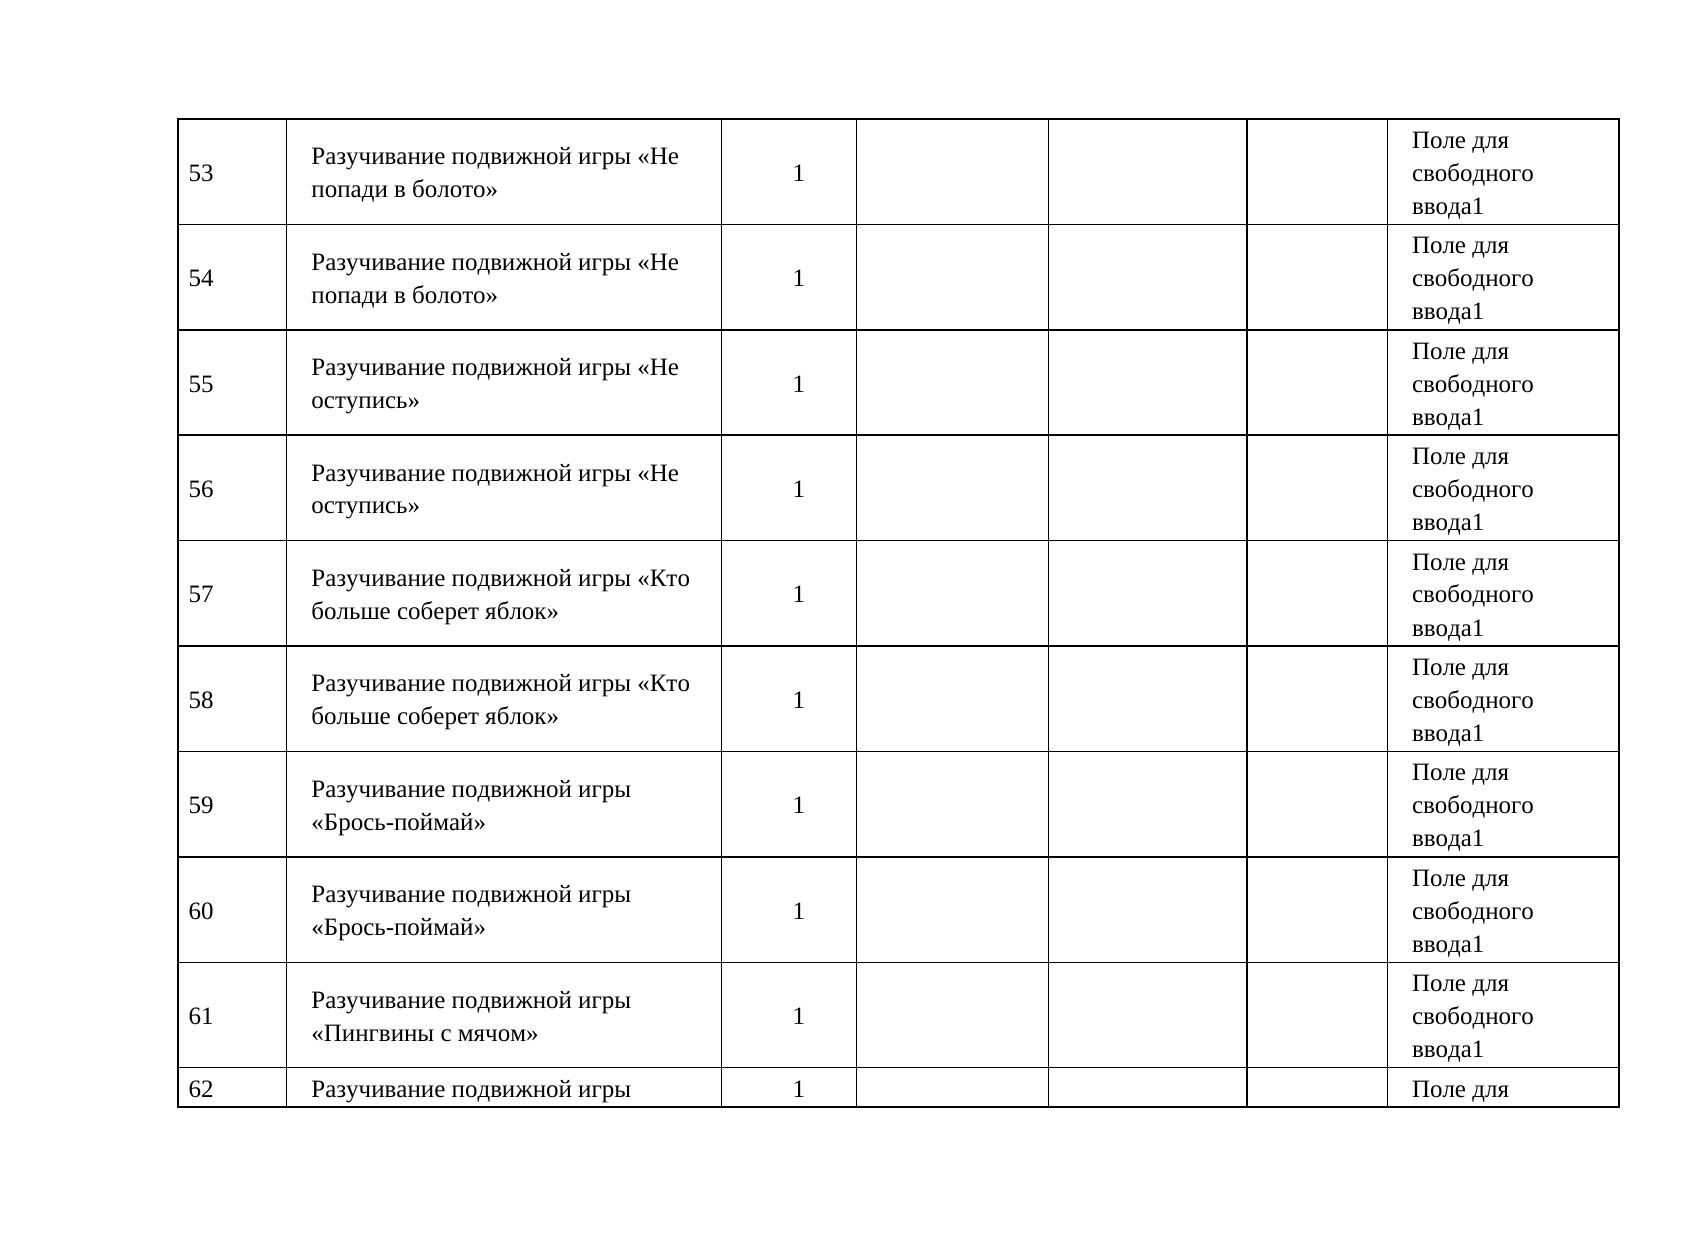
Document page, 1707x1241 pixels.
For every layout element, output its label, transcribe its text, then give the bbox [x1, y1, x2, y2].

table_cell 57 [179, 541, 286, 645]
table_cell [1049, 1068, 1246, 1106]
table_cell [1049, 858, 1246, 961]
table_cell 62 [179, 1068, 286, 1106]
table_cell 1 [722, 225, 856, 329]
table_cell [857, 331, 1048, 434]
table_cell 59 [179, 752, 286, 856]
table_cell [1388, 120, 1618, 223]
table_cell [287, 963, 721, 1067]
table_cell Поле для свободного ввода1 [1388, 858, 1618, 961]
table_cell 56 [179, 436, 286, 540]
table_cell 60 [179, 858, 286, 961]
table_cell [287, 1068, 721, 1106]
table_cell 1 [722, 436, 856, 540]
table_cell Разучивание подвижной игры «Не оступись» [287, 331, 721, 434]
table_cell Поле для свободного ввода1 [1388, 541, 1618, 645]
table_cell 1 [722, 1068, 856, 1106]
table_cell Поле для свободного ввода1 [1388, 647, 1618, 751]
table_cell Поле для свободного ввода1 [1388, 225, 1618, 329]
table_cell [1248, 752, 1387, 856]
table_cell [1049, 752, 1246, 856]
table_cell [1049, 963, 1246, 1067]
table_cell 1 [722, 331, 856, 434]
table_cell Разучивание подвижной игры «Кто больше соберет яблок» [287, 541, 721, 645]
table_cell 1 [722, 858, 856, 961]
table_cell 54 [179, 225, 286, 329]
table_cell [1248, 1068, 1387, 1106]
table_cell Разучивание подвижной игры «Не оступись» [287, 436, 721, 540]
table_cell [857, 752, 1048, 856]
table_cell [1388, 1068, 1618, 1106]
table_cell [857, 120, 1048, 223]
table_cell [857, 541, 1048, 645]
table_cell [857, 858, 1048, 961]
table_cell [1248, 225, 1387, 329]
table_cell [1248, 331, 1387, 434]
table_cell 1 [722, 647, 856, 751]
table_cell [857, 225, 1048, 329]
table_cell [1049, 436, 1246, 540]
table_cell [1248, 541, 1387, 645]
table_cell Разучивание подвижной игры «Кто больше соберет яблок» [287, 647, 721, 751]
table_cell [857, 647, 1048, 751]
table_cell [1248, 858, 1387, 961]
table_cell Разучивание подвижной игры «Брось-поймай» [287, 752, 721, 856]
table_cell [1248, 120, 1387, 223]
table_cell [1049, 120, 1246, 223]
table_cell Поле для свободного ввода1 [1388, 436, 1618, 540]
table_cell 1 [722, 541, 856, 645]
table_cell [857, 436, 1048, 540]
table_cell [1049, 647, 1246, 751]
table_cell Разучивание подвижной игры «Не попади в болото» [287, 225, 721, 329]
table_cell Поле для свободного ввода1 [1388, 331, 1618, 434]
table_cell Разучивание подвижной игры «Брось-поймай» [287, 858, 721, 961]
table_cell Поле для свободного ввода1 [1388, 752, 1618, 856]
table_cell [1248, 963, 1387, 1067]
table_cell [1248, 436, 1387, 540]
table_cell [857, 963, 1048, 1067]
table_cell [1049, 541, 1246, 645]
table_cell 1 [722, 963, 856, 1067]
table_cell 61 [179, 963, 286, 1067]
table_cell 55 [179, 331, 286, 434]
table_cell [1248, 647, 1387, 751]
table_cell Разучивание подвижной игры «Не попади в болото» [287, 120, 721, 223]
table_cell [857, 1068, 1048, 1106]
table_cell 58 [179, 647, 286, 751]
table_cell [1049, 331, 1246, 434]
table_cell [1049, 225, 1246, 329]
table_cell 1 [722, 752, 856, 856]
table_cell 1 [722, 120, 856, 223]
table_cell Поле для свободного ввода1 [1388, 963, 1618, 1067]
table_cell 53 [179, 120, 286, 223]
